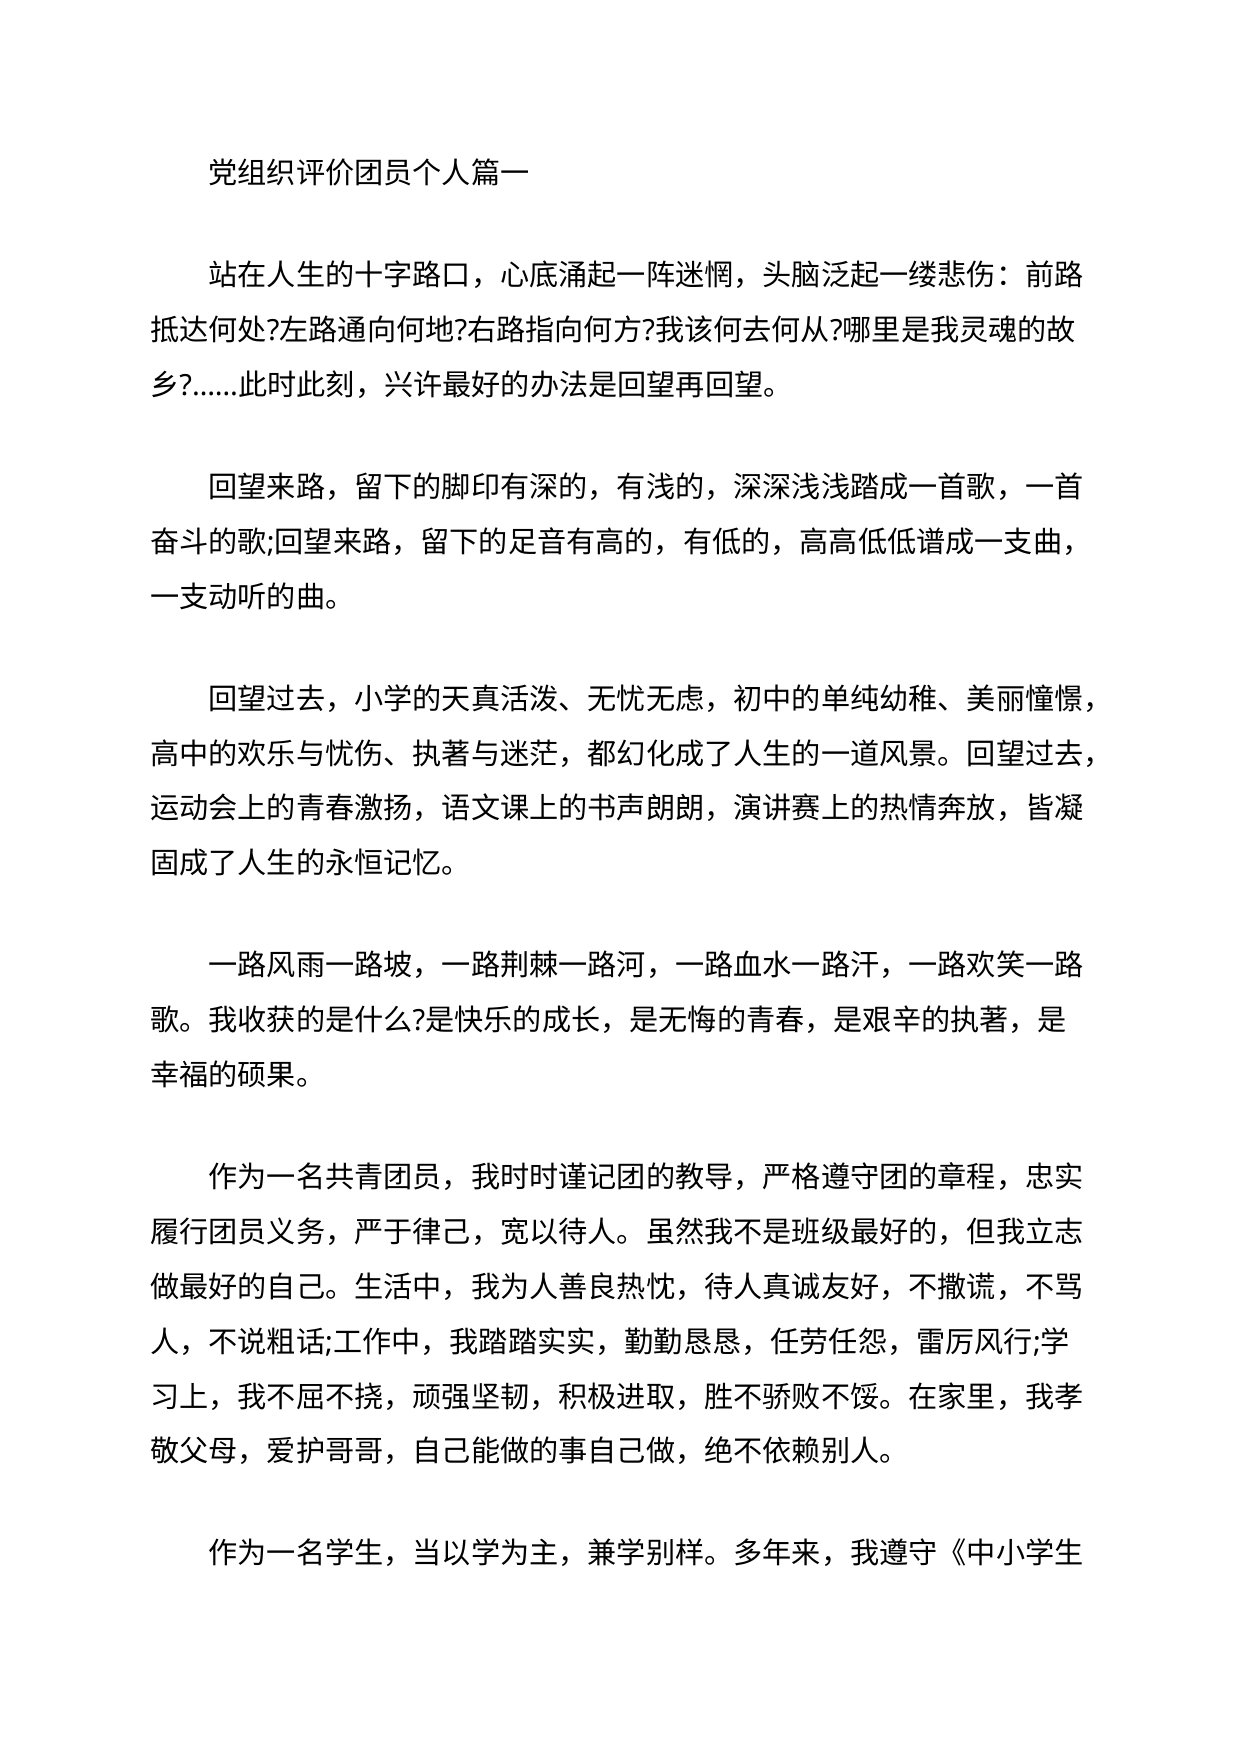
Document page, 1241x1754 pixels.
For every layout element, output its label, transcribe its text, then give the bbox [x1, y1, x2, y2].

text 作为一名共青团员，我时时谨记团的教导，严格遵守团的章程，忠实履行团员义务，严于律己，宽以待人。虽然我不是班级最好的，但我立志做最好的自己。生活中，我为人善良热忱，待人真诚友好，不撒谎，不骂人，不说粗话;工作中，我踏踏实实，勤勤恳恳，任劳任怨，雷厉风行;学习上，我不屈不挠，顽强坚韧，积极进取，胜不骄败不馁。在家里，我孝敬父母，爱护哥哥，自己能做的事自己做，绝不依赖别人。 [150, 1153, 1090, 1470]
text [150, 1530, 1090, 1572]
text 回望过去，小学的天真活泼、无忧无虑，初中的单纯幼稚、美丽憧憬，高中的欢乐与忧伤、执著与迷茫，都幻化成了人生的一道风景。回望过去，运动会上的青春激扬，语文课上的书声朗朗，演讲赛上的热情奔放，皆凝固成了人生的永恒记忆。 [150, 675, 1090, 882]
text 站在人生的十字路口，心底涌起一阵迷惘，头脑泛起一缕悲伤：前路抵达何处?左路通向何地?右路指向何方?我该何去何从?哪里是我灵魂的故乡?……此时此刻，兴许最好的办法是回望再回望。 [150, 252, 1090, 404]
text 党组织评价团员个人篇一 [150, 150, 1090, 192]
text 回望来路，留下的脚印有深的，有浅的，深深浅浅踏成一首歌，一首奋斗的歌;回望来路，留下的足音有高的，有低的，高高低低谱成一支曲，一支动听的曲。 [150, 464, 1090, 616]
text 一路风雨一路坡，一路荆棘一路河，一路血水一路汗，一路欢笑一路歌。我收获的是什么?是快乐的成长，是无悔的青春，是艰辛的执著，是幸福的硕果。 [150, 942, 1090, 1094]
